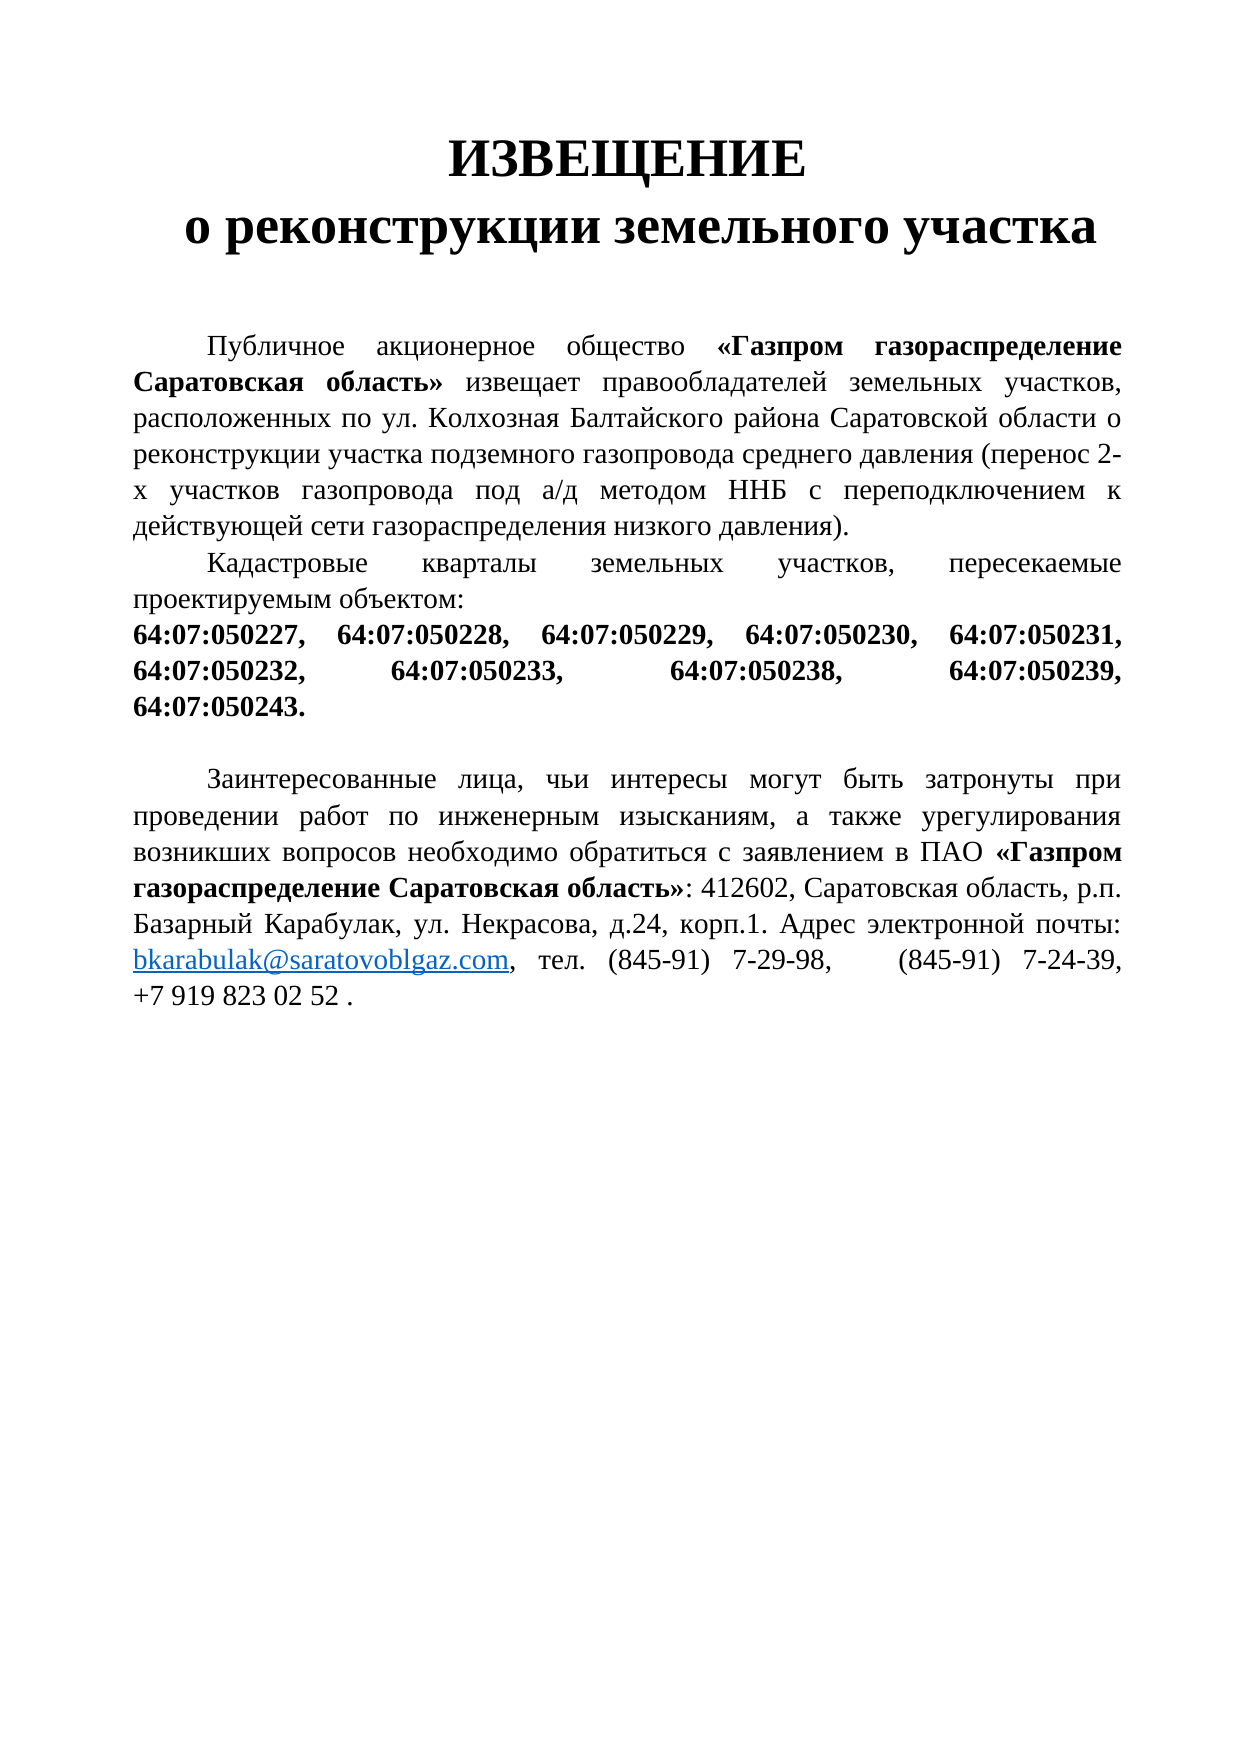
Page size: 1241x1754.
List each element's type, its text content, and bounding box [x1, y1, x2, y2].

text 64:07:050227, 64:07:050228, 64:07:050229, 64:07:050230, 64:07:050231, 64:07:050232, 64:07:050233, 64:07:050238, 64:07:050239, 64:07:050243. [133, 617, 1122, 723]
text Публичное акционерное общество «Газпром газораспределение Саратовская область» извещает правообладателей земельных участков, расположенных по ул. Колхозная Балтайского района Саратовской области о реконструкции участка подземного газопровода среднего давления (перенос 2-х участков газопровода под а/д методом ННБ с переподключением к действующей сети газораспределения низкого давления). [133, 328, 1122, 542]
text Заинтересованные лица, чьи интересы могут быть затронуты при проведении работ по инженерным изысканиям, а также урегулирования возникших вопросов необходимо обратиться с заявлением в ПАО «Газпром газораспределение Саратовская область»: 412602, Саратовская область, р.п. Базарный Карабулак, ул. Некрасова, д.24, корп.1. Адрес электронной почты: bkarabulak@saratovoblgaz.com, тел. (845-91) 7-29-98, (845-91) 7-24-39, +7 919 823 02 52 . [133, 762, 1122, 1012]
text о реконструкции земельного участка [133, 193, 1122, 256]
text ИЗВЕЩЕНИЕ [133, 126, 1122, 188]
text Кадастровые кварталы земельных участков, пересекаемые проектируемым объектом: [133, 545, 1122, 614]
